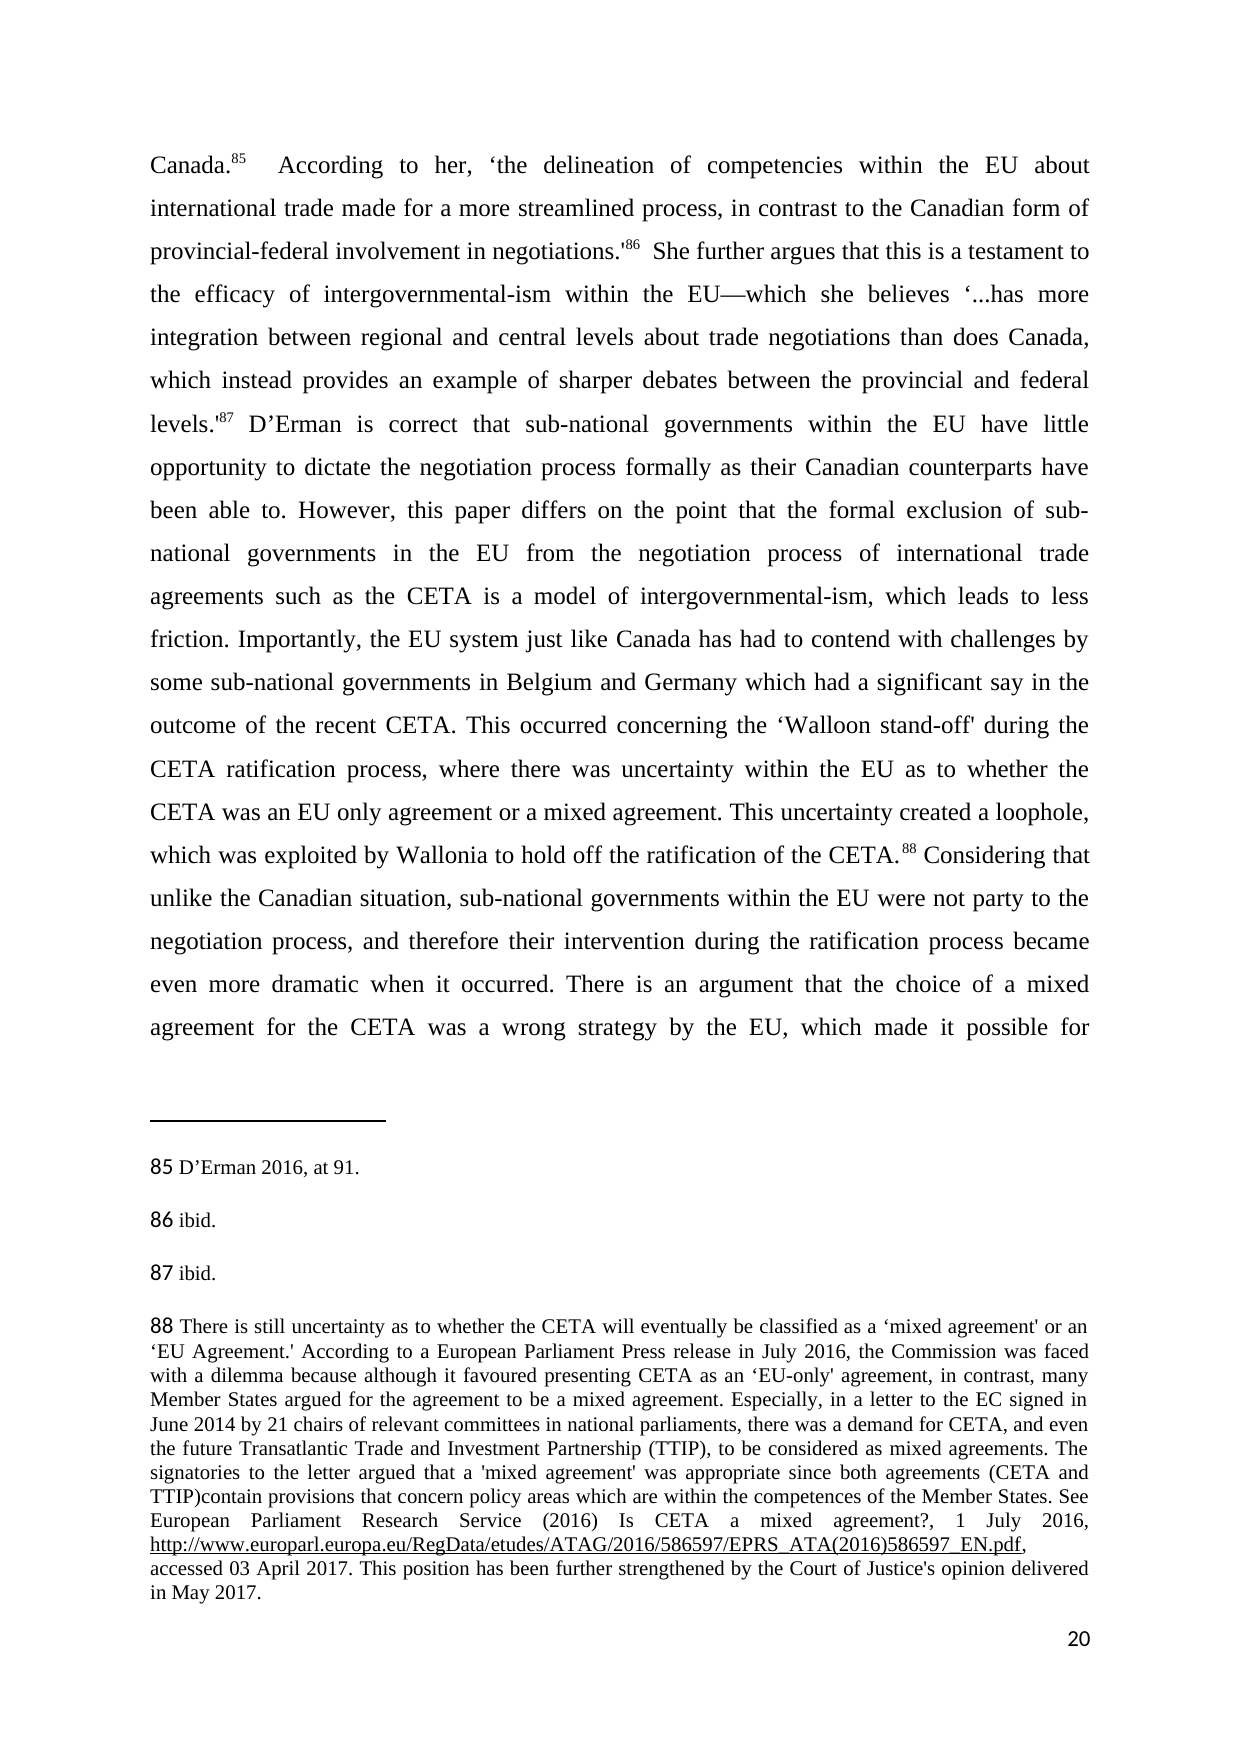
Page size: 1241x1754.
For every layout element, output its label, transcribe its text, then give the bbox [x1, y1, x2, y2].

text This, however, is not a view supported by EU law scholar Valerie D’Erman who argues that the CETA was more frictional in Canada than within the EU and that this was due in part to the fact that the EC had more leverage through which to conduct negotiations unlike in Canada. According to her, ‘the delineation of competencies within the EU about international trade made for a more streamlined process, in contrast to the Canadian form of provincial-federal involvement in negotiations.' She further argues that this is a testament to the efficacy of intergovernmental-ism within the EU—which she believes ‘...has more integration between regional and central levels about trade negotiations than does Canada, which instead provides an example of sharper debates between the provincial and federal levels.' D’Erman is correct that sub-national governments within the EU have little opportunity to dictate the negotiation process formally as their Canadian counterparts have been able to. However, this paper differs on the point that the formal exclusion of sub-national governments in the EU from the negotiation process of international trade agreements such as the CETA is a model of intergovernmental-ism, which leads to less friction. Importantly, the EU system just like Canada has had to contend with challenges by some sub-national governments in Belgium and Germany which had a significant say in the outcome of the recent CETA. This occurred concerning the ‘Walloon stand-off' during the CETA ratification process, where there was uncertainty within the EU as to whether the CETA was an EU only agreement or a mixed agreement. This uncertainty created a loophole, which was exploited by Wallonia to hold off the ratification of the CETA. Considering that unlike the Canadian situation, sub-national governments within the EU were not party to the negotiation process, and therefore their intervention during the ratification process became even more dramatic when it occurred. There is an argument that the choice of a mixed agreement for the CETA was a wrong strategy by the EU, which made it possible for Wallonia to influence the ratification process. However, the options of agreements that the EU can adopt in this day and age are not a straightforward choice anymore. With the content and scope of economic agreements going into erstwhile unchartered areas, there is no guarantee that the EU can adopt agreements of such magnitude and complexity without involving sub-national actors and civil societies in some capacity. This position has been further strengthened by the Court of Justice's opinion delivered in May 2017. The Court stated that the EU-Singapore FTA in its current form cannot be concluded by the EU alone because: [150, 150, 1090, 1041]
